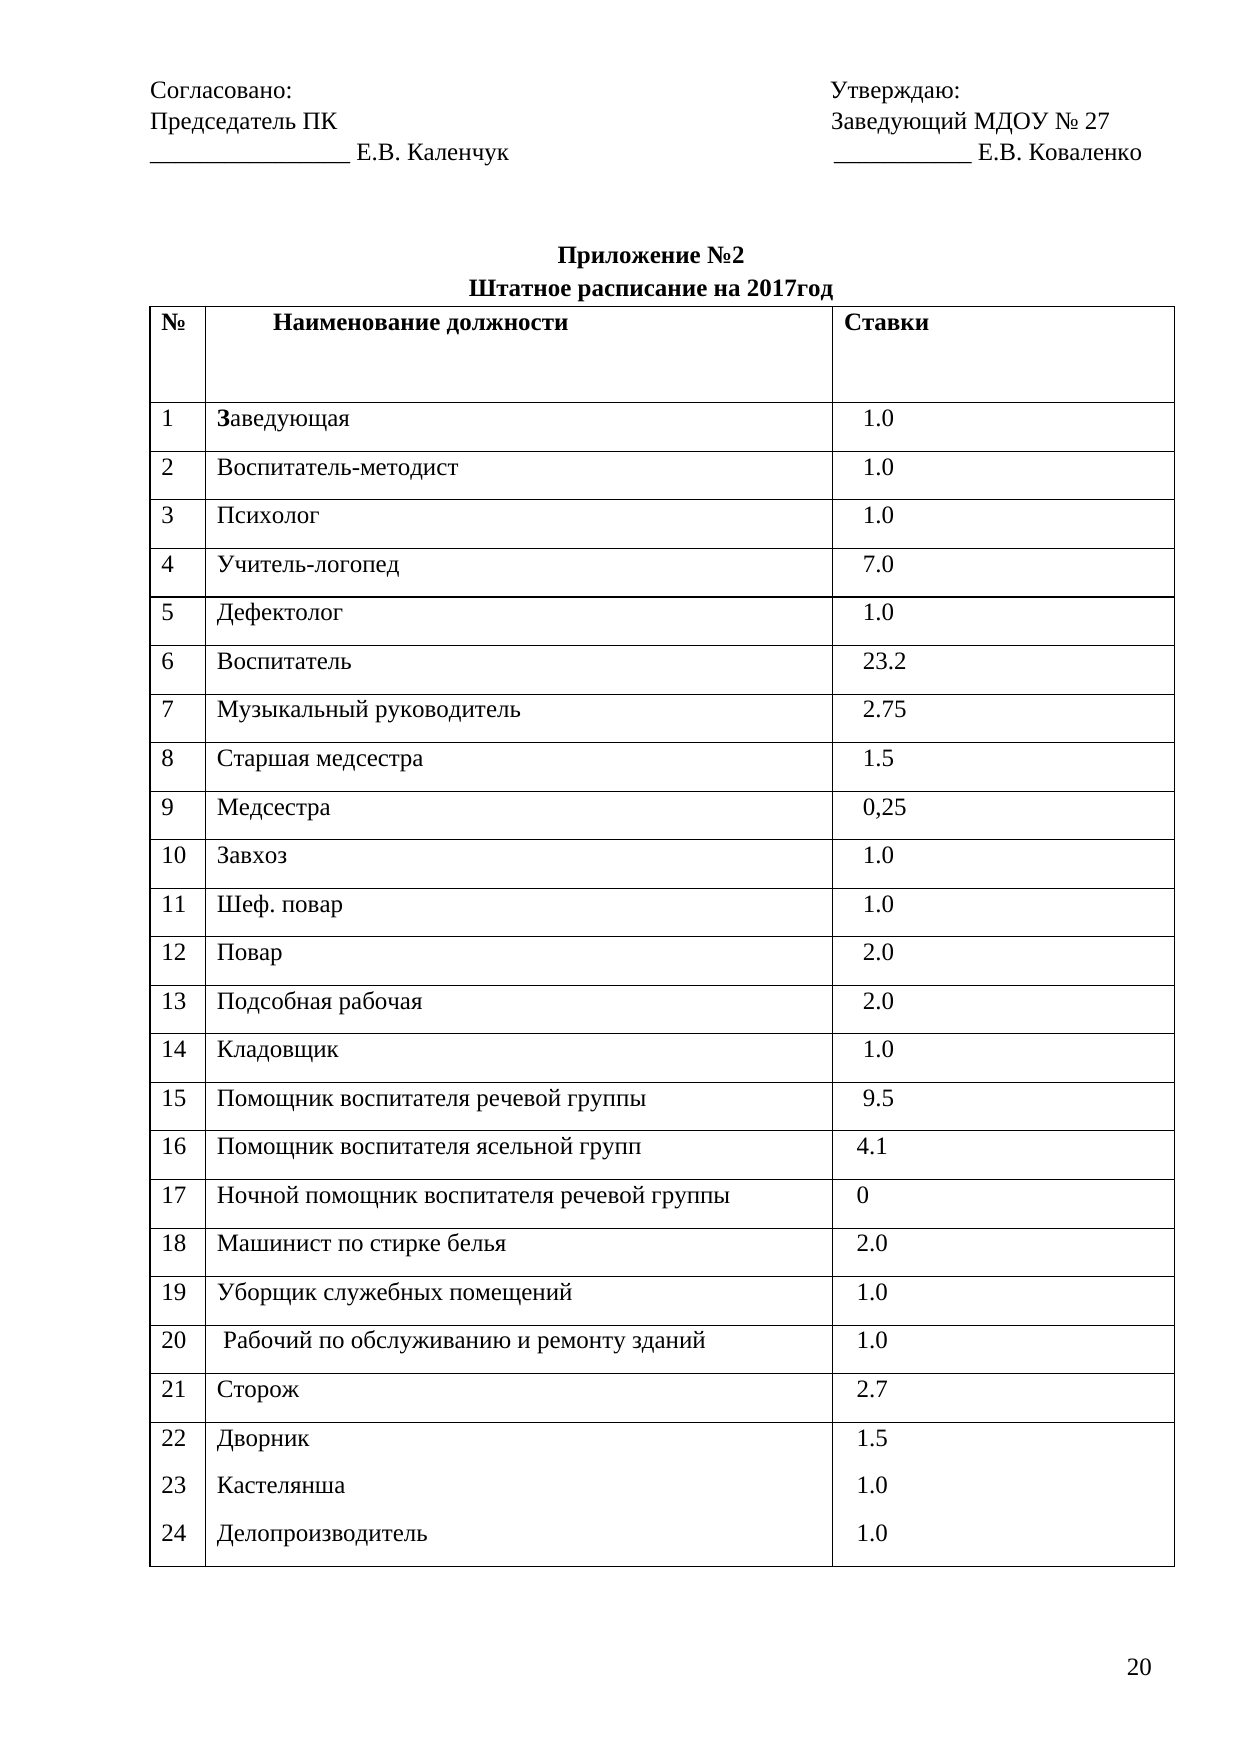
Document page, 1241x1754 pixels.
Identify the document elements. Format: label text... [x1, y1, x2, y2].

table_cell Завхоз [206, 840, 832, 888]
table_cell Медсестра [206, 792, 832, 839]
table_cell Психолог [206, 500, 832, 548]
table_cell 1.0 [833, 840, 1174, 888]
table_cell 21 [151, 1374, 205, 1422]
table_cell 4.1 [833, 1131, 1174, 1179]
table_cell Воспитатель [206, 646, 832, 693]
table_cell 11 [151, 889, 205, 936]
table_cell Дворник Кастелянша Делопроизводитель [206, 1423, 832, 1566]
table_cell Старшая медсестра [206, 743, 832, 791]
table_cell 2.0 [833, 937, 1174, 985]
text Согласовано: Утверждаю: Председатель ПК Заведующий МДОУ № 27 ________________ Е.В. Каленчук ___________ Е.В. Коваленко [150, 75, 1152, 166]
text Приложение №2 [150, 240, 1152, 268]
table_cell 7 [151, 695, 205, 742]
table_cell 1.0 [833, 1034, 1174, 1082]
table_cell 1.0 [833, 500, 1174, 548]
table_cell Уборщик служебных помещений [206, 1277, 832, 1324]
table_cell Подсобная рабочая [206, 986, 832, 1033]
table_cell 2.7 [833, 1374, 1174, 1422]
table_cell 22 23 24 [151, 1423, 205, 1566]
table_cell Учитель-логопед [206, 549, 832, 596]
table_cell 1.0 [833, 403, 1174, 451]
table_cell 20 [151, 1326, 205, 1373]
table_cell 0,25 [833, 792, 1174, 839]
table_cell 19 [151, 1277, 205, 1324]
table_cell 2.0 [833, 1229, 1174, 1276]
table_cell Музыкальный руководитель [206, 695, 832, 742]
table_cell Дефектолог [206, 598, 832, 645]
table_cell Рабочий по обслуживанию и ремонту зданий [206, 1326, 832, 1373]
table_cell 9.5 [833, 1083, 1174, 1130]
table_cell Машинист по стирке белья [206, 1229, 832, 1276]
table_cell Повар [206, 937, 832, 985]
table_cell Ночной помощник воспитателя речевой группы [206, 1180, 832, 1227]
table_cell 18 [151, 1229, 205, 1276]
table_cell 1.0 [833, 1277, 1174, 1324]
table_cell 1.5 [833, 743, 1174, 791]
table_cell 23.2 [833, 646, 1174, 693]
table_cell 17 [151, 1180, 205, 1227]
table_cell 0 [833, 1180, 1174, 1227]
table_cell 6 [151, 646, 205, 693]
table_cell 1.5 1.0 1.0 [833, 1423, 1174, 1566]
table_cell 15 [151, 1083, 205, 1130]
table_cell 13 [151, 986, 205, 1033]
table_cell Воспитатель-методист [206, 452, 832, 499]
table_cell Сторож [206, 1374, 832, 1422]
table_header Наименование должности [206, 307, 832, 402]
table_cell Кладовщик [206, 1034, 832, 1082]
table_header № [151, 307, 205, 402]
table_cell 2 [151, 452, 205, 499]
table_cell 2.75 [833, 695, 1174, 742]
table_cell Помощник воспитателя речевой группы [206, 1083, 832, 1130]
table_cell 7.0 [833, 549, 1174, 596]
table_cell 8 [151, 743, 205, 791]
table_cell 1.0 [833, 598, 1174, 645]
table_cell 3 [151, 500, 205, 548]
table_cell 10 [151, 840, 205, 888]
table_cell 14 [151, 1034, 205, 1082]
table_cell 1.0 [833, 889, 1174, 936]
table_cell 2.0 [833, 986, 1174, 1033]
table_cell 1 [151, 403, 205, 451]
table_cell Помощник воспитателя ясельной групп [206, 1131, 832, 1179]
table_cell Шеф. повар [206, 889, 832, 936]
table_cell 5 [151, 598, 205, 645]
text Штатное расписание на 2017год [150, 273, 1152, 302]
table_cell Заведующая [206, 403, 832, 451]
table_cell 1.0 [833, 1326, 1174, 1373]
table_cell 4 [151, 549, 205, 596]
table_cell 16 [151, 1131, 205, 1179]
table_cell 12 [151, 937, 205, 985]
table_cell 1.0 [833, 452, 1174, 499]
table_cell 9 [151, 792, 205, 839]
table_header Ставки [833, 307, 1174, 402]
